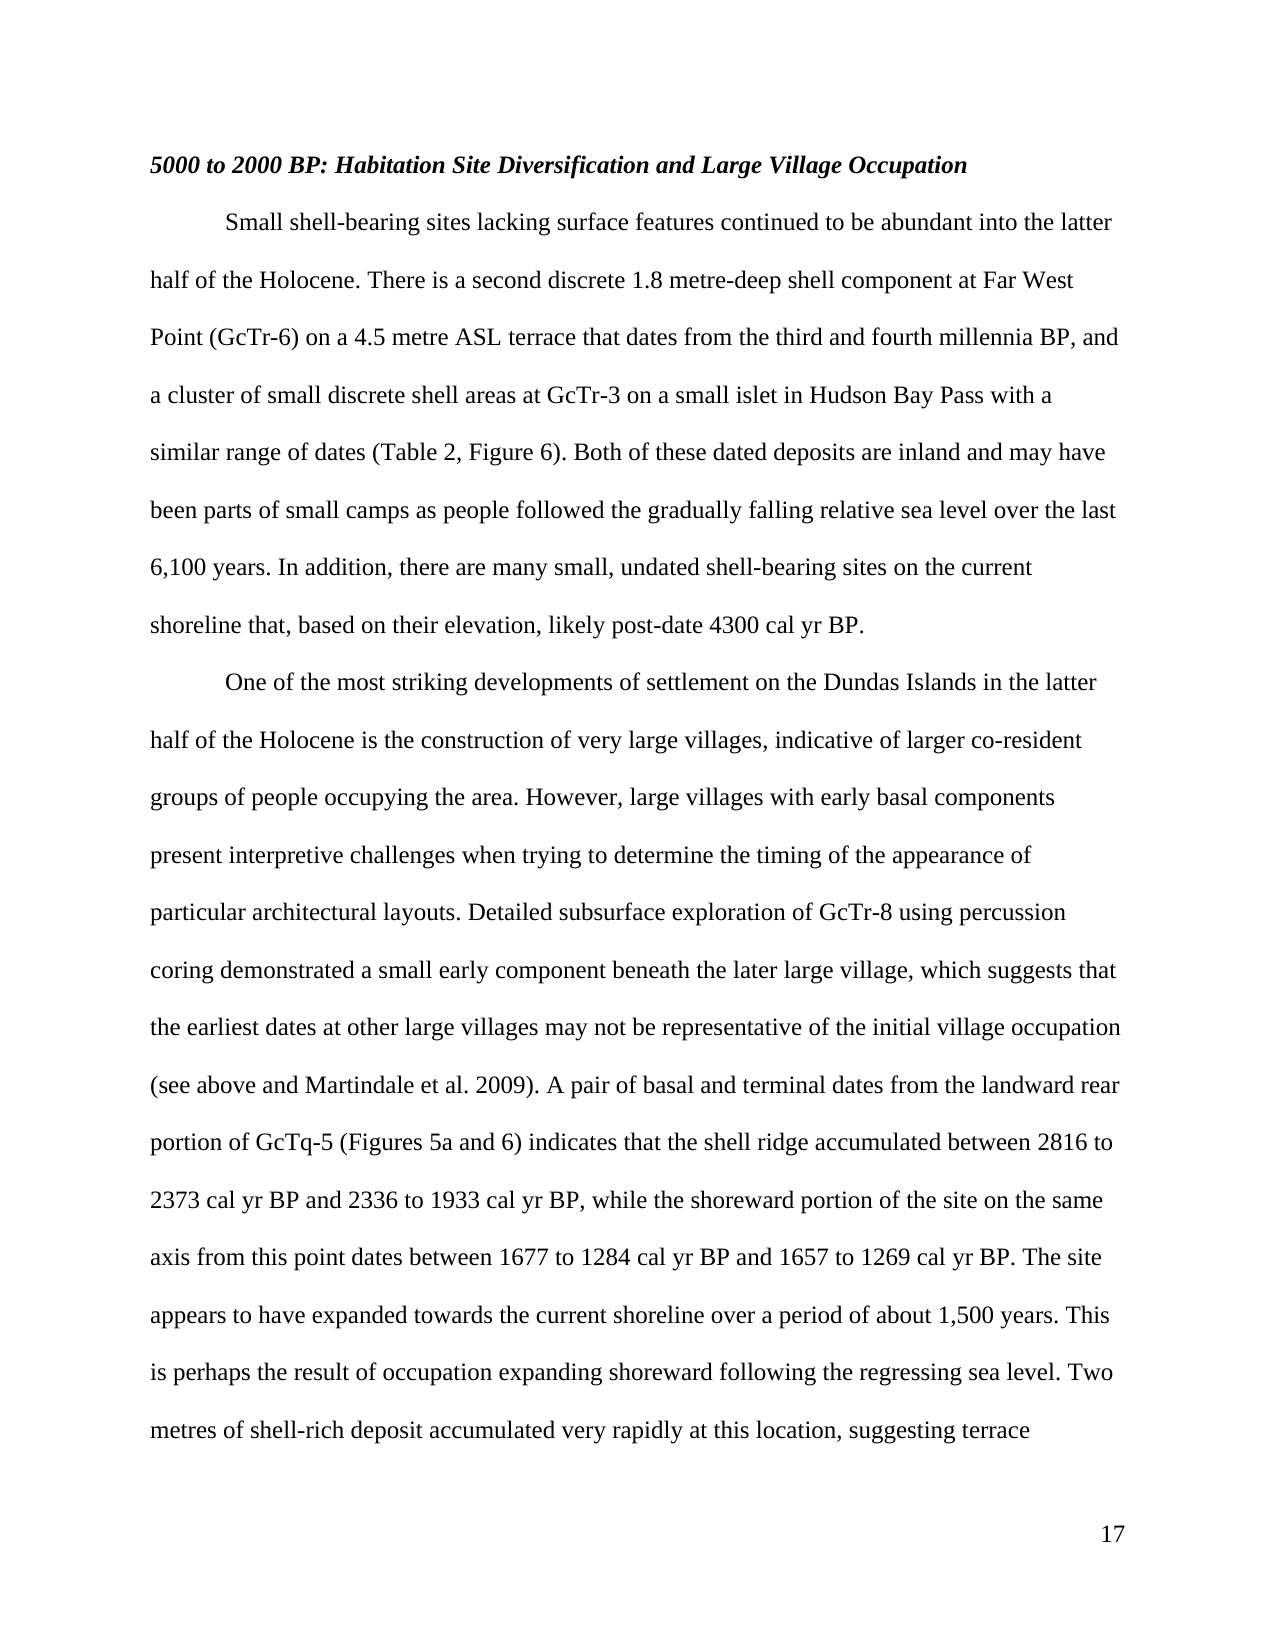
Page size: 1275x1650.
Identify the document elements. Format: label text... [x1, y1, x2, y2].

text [150, 667, 1125, 1444]
text Small shell-bearing sites lacking surface features continued to be abundant into the latter half of the Holocene. There is a second discrete 1.8 metre-deep shell component at Far West Point (GcTr-6) on a 4.5 metre ASL terrace that dates from the third and fourth millennia BP, and a cluster of small discrete shell areas at GcTr-3 on a small islet in Hudson Bay Pass with a similar range of dates (Table 2, Figure 6). Both of these dated deposits are inland and may have been parts of small camps as people followed the gradually falling relative sea level over the last 6,100 years. In addition, there are many small, undated shell-bearing sites on the current shoreline that, based on their elevation, likely post-date 4300 cal yr BP. [150, 207, 1125, 639]
text 5000 to 2000 BP: Habitation Site Diversification and Large Village Occupation [150, 150, 1125, 179]
